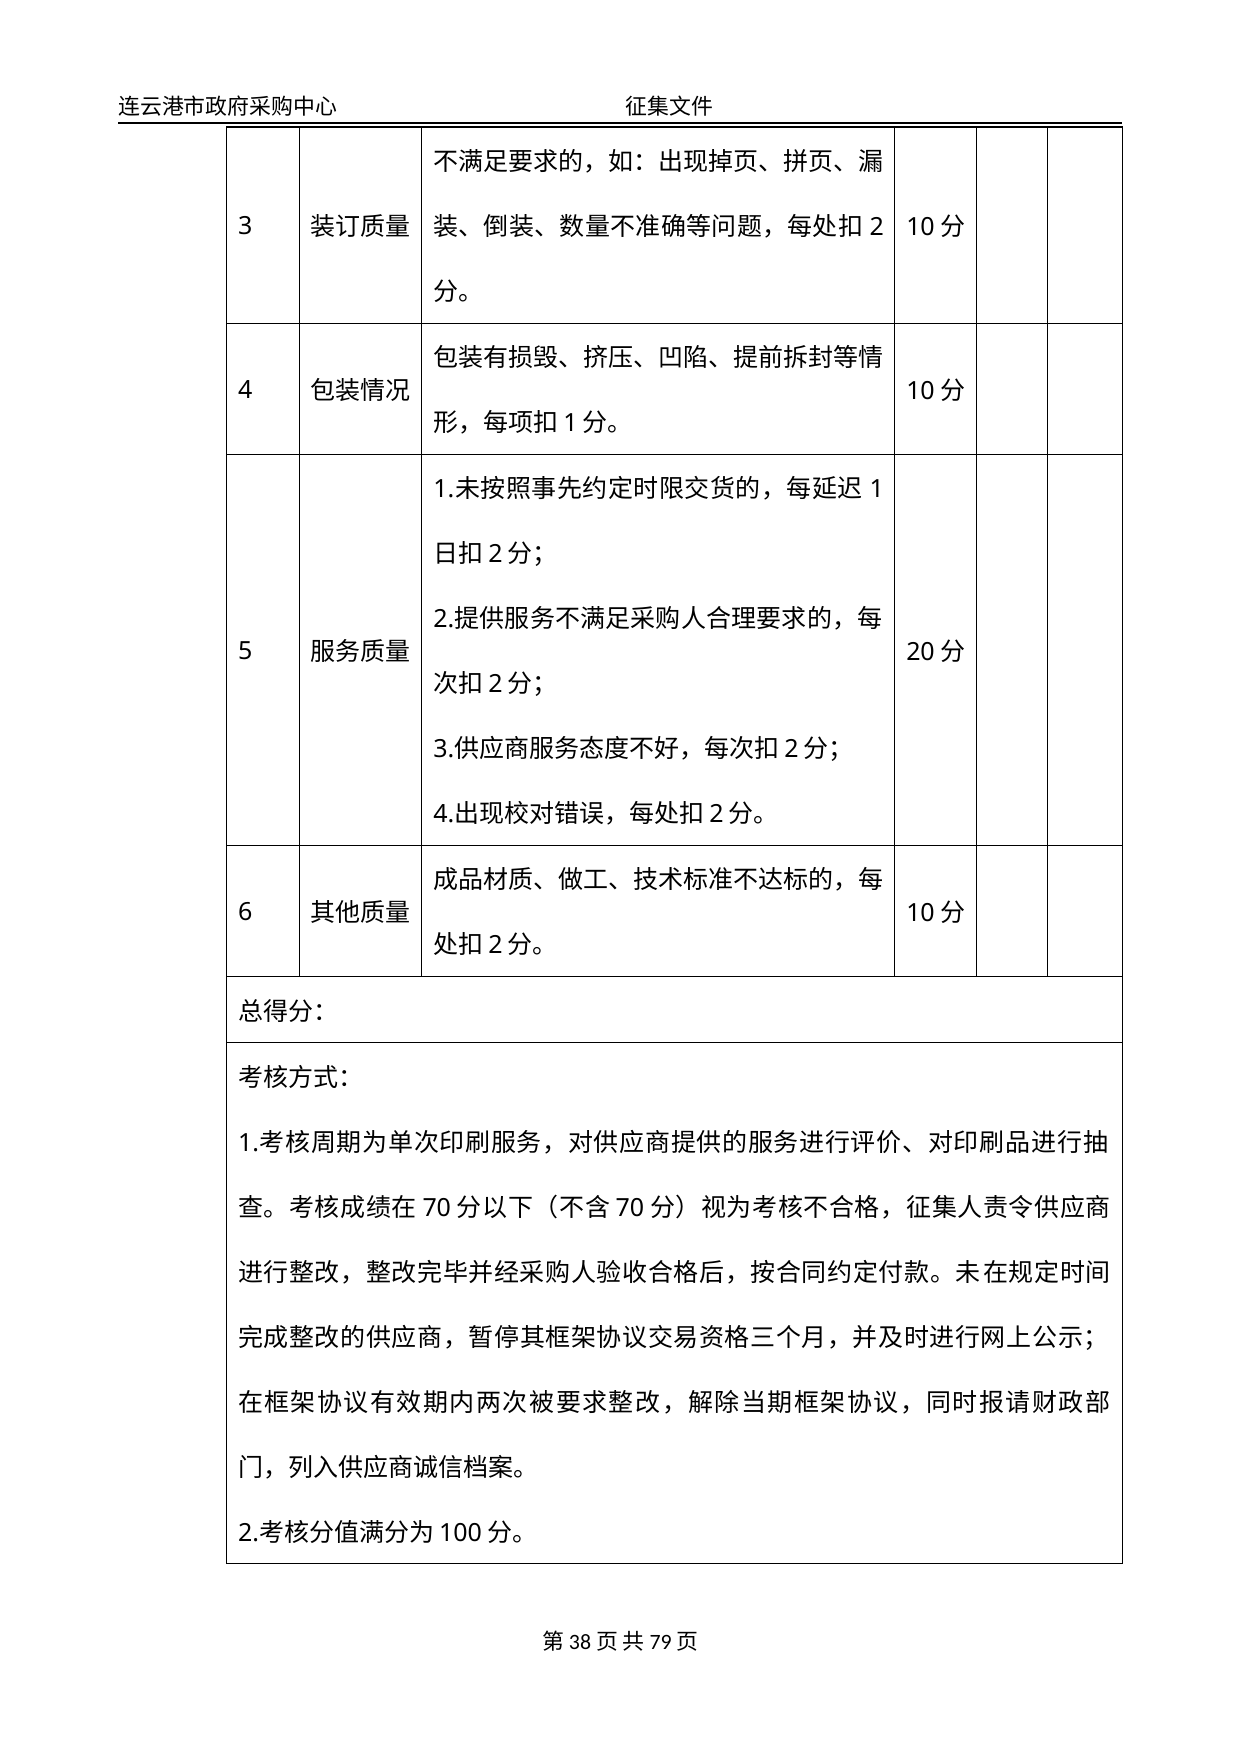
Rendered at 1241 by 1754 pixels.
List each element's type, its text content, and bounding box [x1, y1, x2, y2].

table_cell 装订质量 [300, 128, 421, 322]
table_cell [1048, 324, 1122, 453]
table_cell 4 [227, 324, 299, 453]
table_cell 包装有损毁、挤压、凹陷、提前拆封等情形，每项扣1分。 [422, 324, 894, 453]
table_cell 包装情况 [300, 324, 421, 453]
table_cell [977, 324, 1047, 453]
table_cell 总得分： [227, 977, 1122, 1042]
table_cell [1048, 846, 1122, 976]
table_cell 20分 [895, 455, 976, 844]
table_cell 其他质量 [300, 846, 421, 976]
table_cell 10分 [895, 324, 976, 453]
table_cell [977, 846, 1047, 976]
table_cell [1048, 128, 1122, 322]
table_cell 考核方式： 1.考核周期为单次印刷服务，对供应商提供的服务进行评价、对印刷品进行抽查。考核成绩在70分以下（不含70分）视为考核不合格，征集人责令供应商进行整改，整改完毕并经采购人验收合格后，按合同约定付款。未在规定时间完成整改的供应商，暂停其框架协议交易资格三个月，并及时进行网上公示；在框架协议有效期内两次被要求整改，解除当期框架协议，同时报请财政部门，列入供应商诚信档案。 2.考核分值满分为100分。 [227, 1043, 1122, 1563]
table_cell 成品材质、做工、技术标准不达标的，每处扣2分。 [422, 846, 894, 976]
table_cell 10分 [895, 128, 976, 322]
table_cell [977, 128, 1047, 322]
table_cell 5 [227, 455, 299, 844]
table_cell 6 [227, 846, 299, 976]
table_cell [977, 455, 1047, 844]
table_cell [1048, 455, 1122, 844]
table_cell 3 [227, 128, 299, 322]
table_cell 1.未按照事先约定时限交货的，每延迟1日扣2分； 2.提供服务不满足采购人合理要求的，每次扣2分； 3.供应商服务态度不好，每次扣2分； 4.出现校对错误，每处扣2分。 [422, 455, 894, 844]
table_cell 服务质量 [300, 455, 421, 844]
table_cell 10分 [895, 846, 976, 976]
table_cell 不满足要求的，如：出现掉页、拼页、漏装、倒装、数量不准确等问题，每处扣2分。 [422, 128, 894, 322]
